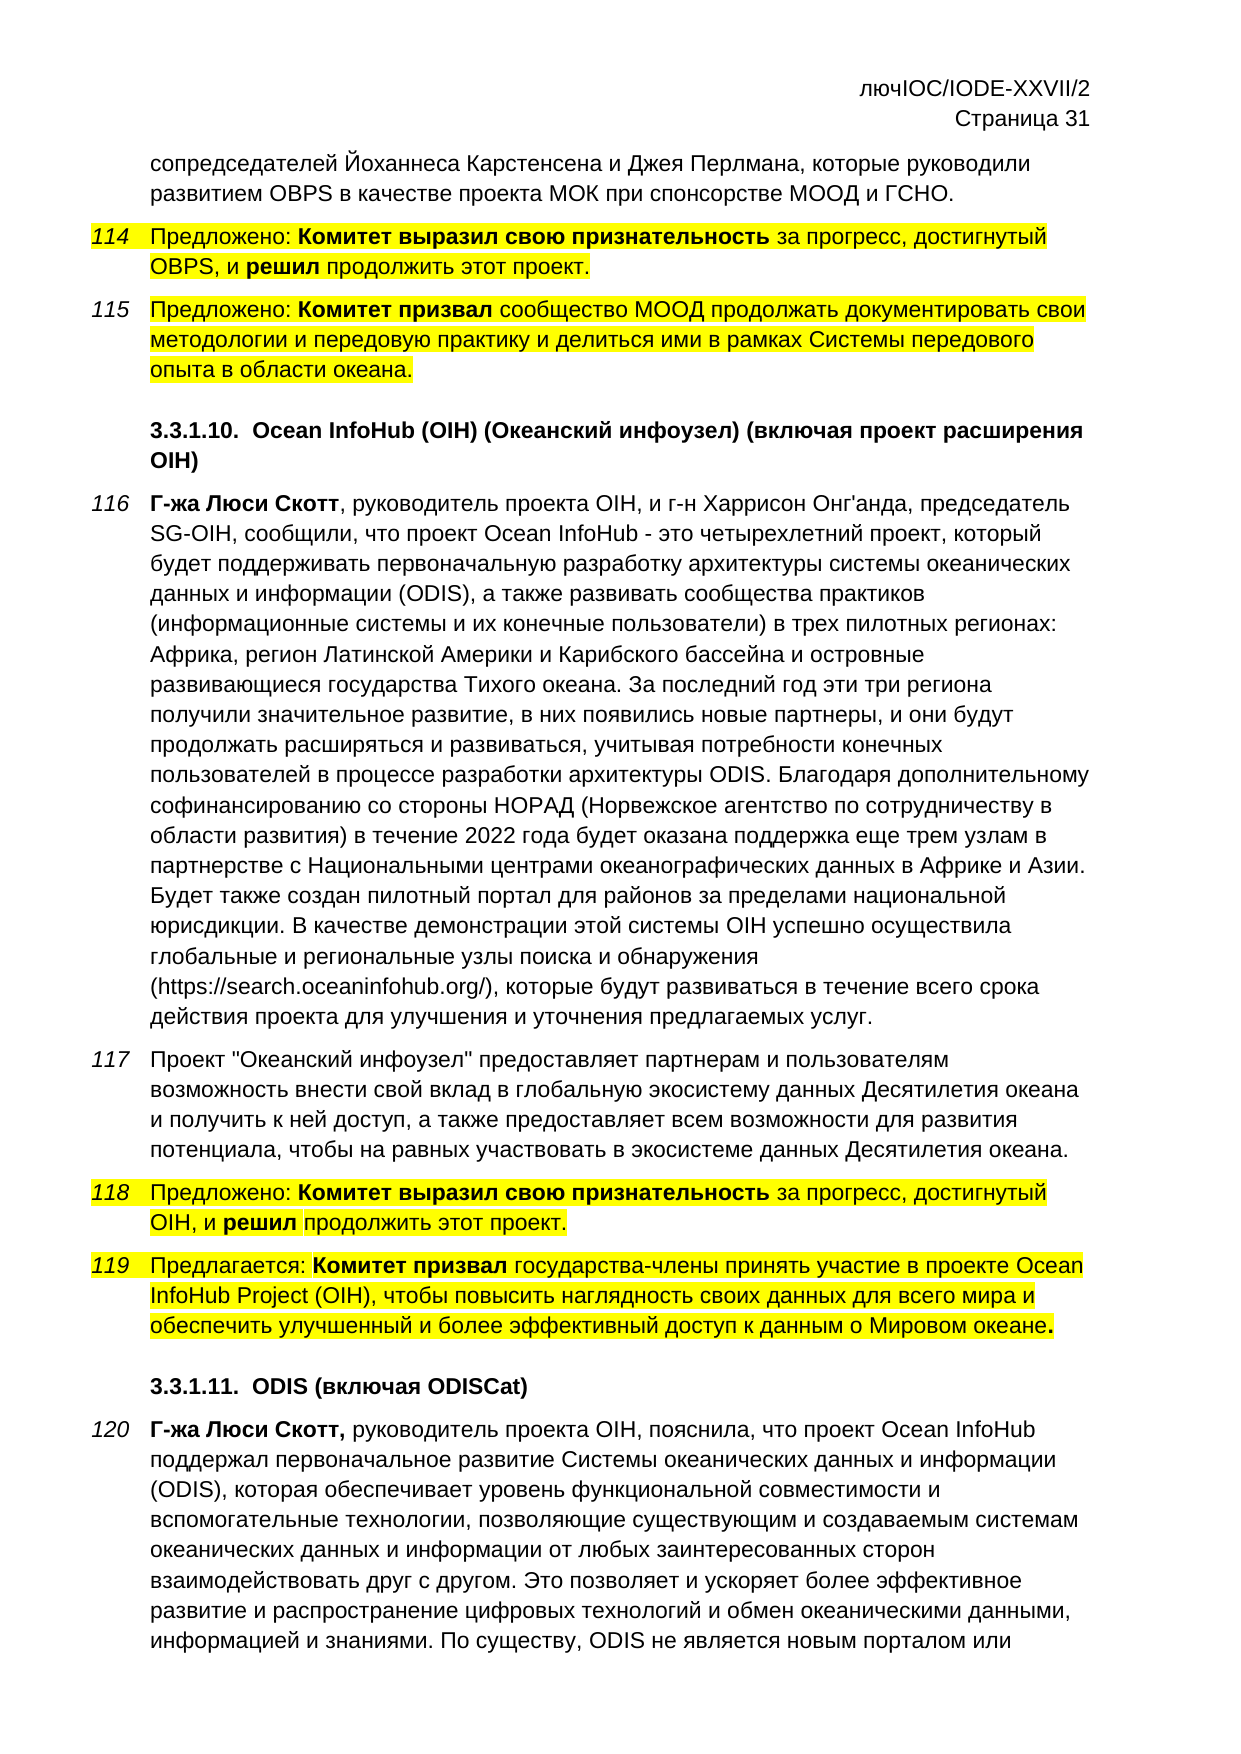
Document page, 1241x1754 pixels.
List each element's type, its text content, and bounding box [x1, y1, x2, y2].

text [91, 1416, 1090, 1653]
text Предложено: Комитет призвал сообщество МООД продолжать документировать свои методологии и передовую практику и делиться ими в рамках Системы передового опыта в области океана. [91, 296, 1090, 383]
text Предлагается: Комитет призвал государства-члены принять участие в проекте Ocean InfoHub Project (OIH), чтобы повысить наглядность своих данных для всего мира и обеспечить улучшенный и более эффективный доступ к данным о Мировом океане. [91, 1252, 1090, 1339]
text Предложено: Комитет выразил свою признательность за прогресс, достигнутый OBPS, и решил продолжить этот проект. [91, 223, 1090, 279]
text 3.3.1.10. Ocean InfoHub (OIH) (Океанский инфоузел) (включая проект расширения ОIH) [150, 417, 1090, 473]
text Г-жа Люси Скотт, руководитель проекта OIH, и г-н Харрисон Онг'анда, председатель SG-OIH, сообщили, что проект Ocean InfoHub - это четырехлетний проект, который будет поддерживать первоначальную разработку архитектуры системы океанических данных и информации (ODIS), а также развивать сообщества практиков (информационные системы и их конечные пользователи) в трех пилотных регионах: Африка, регион Латинской Америки и Карибского бассейна и островные развивающиеся государства Тихого океана. За последний год эти три региона получили значительное развитие, в них появились новые партнеры, и они будут продолжать расширяться и развиваться, учитывая потребности конечных пользователей в процессе разработки архитектуры ODIS. Благодаря дополнительному софинансированию со стороны НОРАД (Норвежское агентство по сотрудничеству в области развития) в течение 2022 года будет оказана поддержка еще трем узлам в партнерстве с Национальными центрами океанографических данных в Африке и Азии. Будет также создан пилотный портал для районов за пределами национальной юрисдикции. В качестве демонстрации этой системы OIH успешно осуществила глобальные и региональные узлы поиска и обнаружения (https://search.oceaninfohub.org/), которые будут развиваться в течение всего срока действия проекта для улучшения и уточнения предлагаемых услуг. [91, 489, 1090, 1029]
text 3.3.1.11. ODIS (включая ODISCat) [150, 1373, 1090, 1399]
text Предложено: Комитет выразил свою признательность за прогресс, достигнутый OIH, и решил продолжить этот проект. [91, 1179, 1090, 1236]
text Проект "Океанский инфоузел" предоставляет партнерам и пользователям возможность внести свой вклад в глобальную экосистему данных Десятилетия океана и получить к ней доступ, а также предоставляет всем возможности для развития потенциала, чтобы на равных участвовать в экосистеме данных Десятилетия океана. [91, 1046, 1090, 1163]
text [91, 150, 1090, 207]
